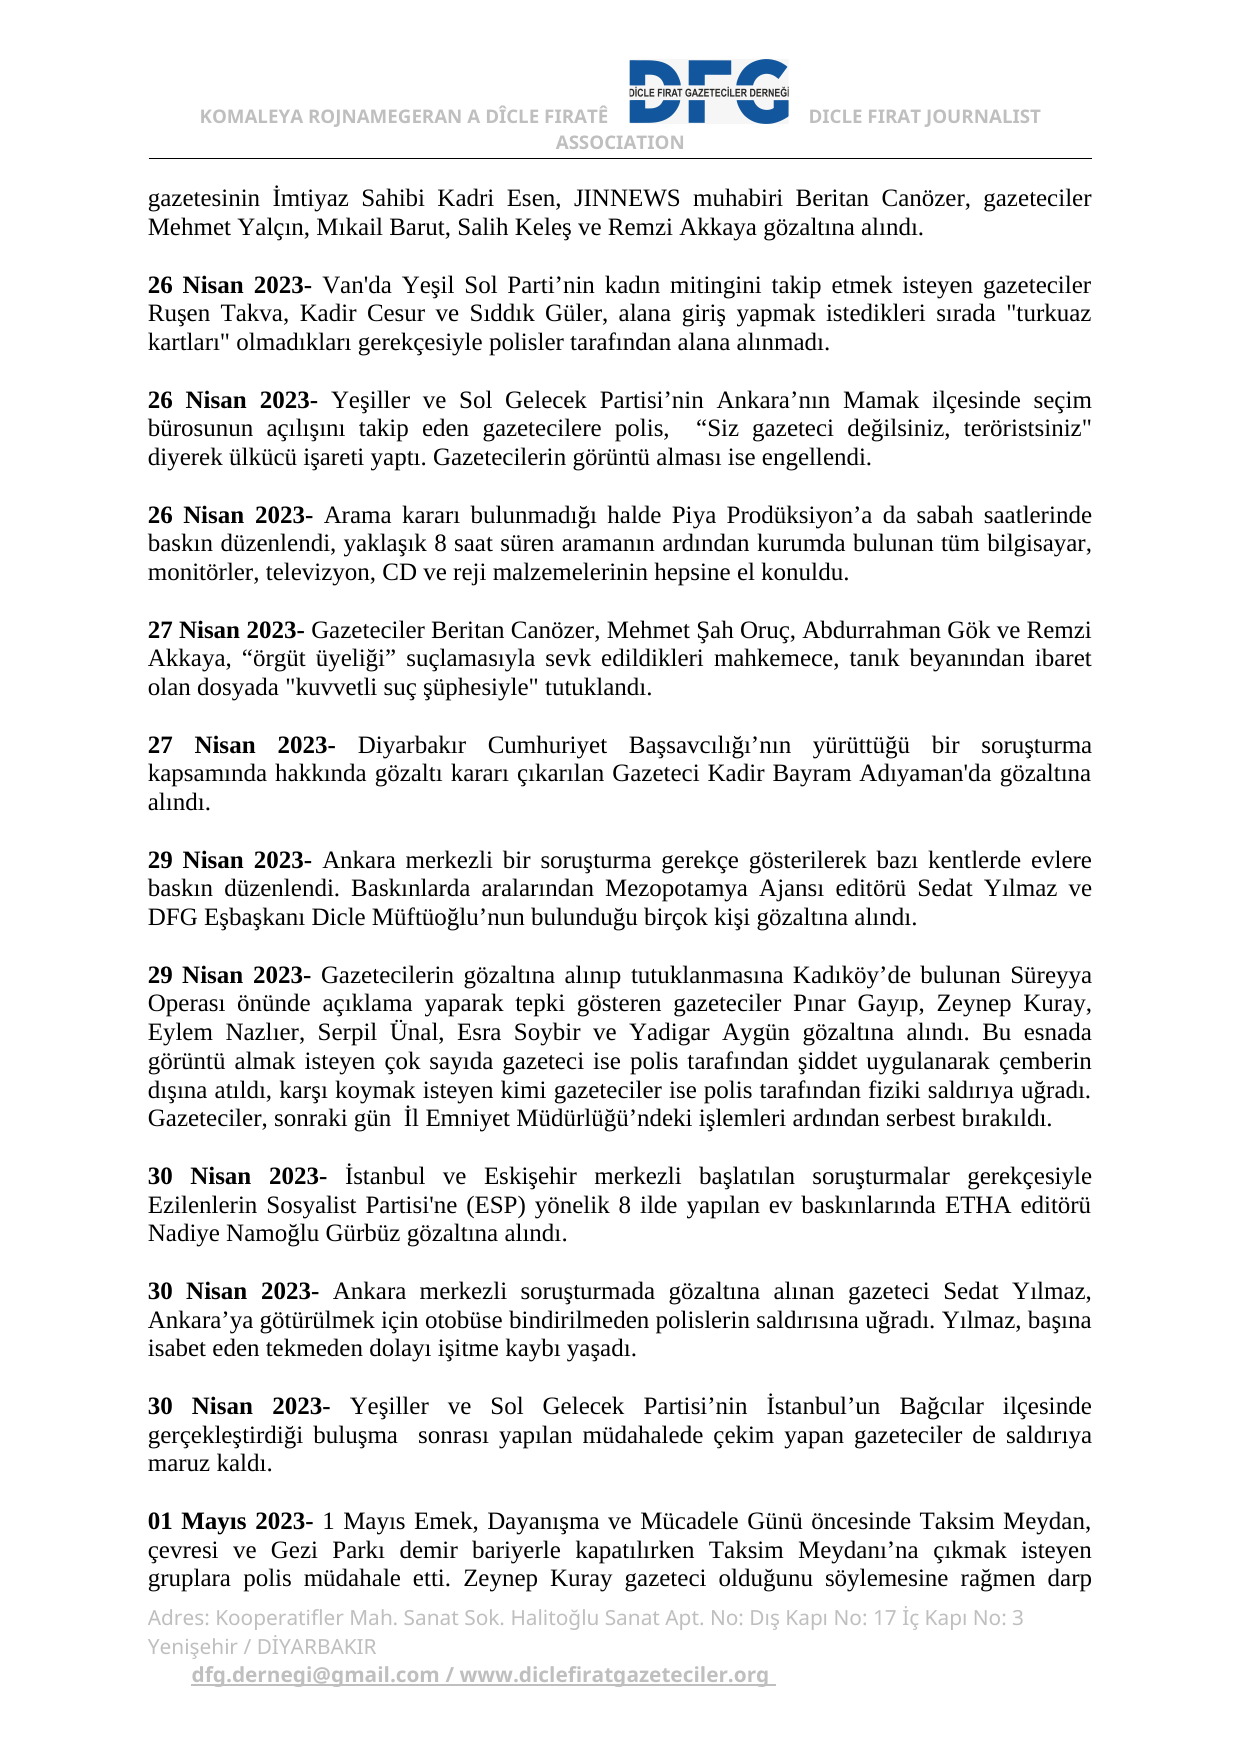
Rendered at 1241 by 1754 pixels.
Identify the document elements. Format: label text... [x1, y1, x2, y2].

text 30 Nisan 2023- İstanbul ve Eskişehir merkezli başlatılan soruşturmalar gerekçesiyle Ezilenlerin Sosyalist Partisi'ne (ESP) yönelik 8 ilde yapılan ev baskınlarında ETHA editörü Nadiye Namoğlu Gürbüz gözaltına alındı. [148, 1161, 1093, 1247]
text 30 Nisan 2023- Ankara merkezli soruşturmada gözaltına alınan gazeteci Sedat Yılmaz, Ankara’ya götürülmek için otobüse bindirilmeden polislerin saldırısına uğradı. Yılmaz, başına isabet eden tekmeden dolayı işitme kaybı yaşadı. [148, 1276, 1093, 1362]
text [148, 1506, 1093, 1592]
text 29 Nisan 2023- Ankara merkezli bir soruşturma gerekçe gösterilerek bazı kentlerde evlere baskın düzenlendi. Baskınlarda aralarından Mezopotamya Ajansı editörü Sedat Yılmaz ve DFG Eşbaşkanı Dicle Müftüoğlu’nun bulunduğu birçok kişi gözaltına alındı. [148, 845, 1093, 931]
text 29 Nisan 2023- Gazetecilerin gözaltına alınıp tutuklanmasına Kadıköy’de bulunan Süreyya Operası önünde açıklama yaparak tepki gösteren gazeteciler Pınar Gayıp, Zeynep Kuray, Eylem Nazlıer, Serpil Ünal, Esra Soybir ve Yadigar Aygün gözaltına alındı. Bu esnada görüntü almak isteyen çok sayıda gazeteci ise polis tarafından şiddet uygulanarak çemberin dışına atıldı, karşı koymak isteyen kimi gazeteciler ise polis tarafından fiziki saldırıya uğradı. Gazeteciler, sonraki gün İl Emniyet Müdürlüğü’ndeki işlemleri ardından serbest bırakıldı. [148, 960, 1093, 1132]
picture [629, 59, 789, 124]
text 26 Nisan 2023- Arama kararı bulunmadığı halde Piya Prodüksiyon’a da sabah saatlerinde baskın düzenlendi, yaklaşık 8 saat süren aramanın ardından kurumda bulunan tüm bilgisayar, monitörler, televizyon, CD ve reji malzemelerinin hepsine el konuldu. [148, 500, 1093, 586]
text 26 Nisan 2023- Yeşiller ve Sol Gelecek Partisi’nin Ankara’nın Mamak ilçesinde seçim bürosunun açılışını takip eden gazetecilere polis, “Siz gazeteci değilsiniz, teröristsiniz" diyerek ülkücü işareti yaptı. Gazetecilerin görüntü alması ise engellendi. [148, 385, 1093, 471]
text 27 Nisan 2023- Diyarbakır Cumhuriyet Başsavcılığı’nın yürüttüğü bir soruşturma kapsamında hakkında gözaltı kararı çıkarılan Gazeteci Kadir Bayram Adıyaman'da gözaltına alındı. [148, 730, 1093, 816]
text 30 Nisan 2023- Yeşiller ve Sol Gelecek Partisi’nin İstanbul’un Bağcılar ilçesinde gerçekleştirdiği buluşma sonrası yapılan müdahalede çekim yapan gazeteciler de saldırıya maruz kaldı. [148, 1391, 1093, 1477]
text 26 Nisan 2023- Van'da Yeşil Sol Parti’nin kadın mitingini takip etmek isteyen gazeteciler Ruşen Takva, Kadir Cesur ve Sıddık Güler, alana giriş yapmak istedikleri sırada "turkuaz kartları" olmadıkları gerekçesiyle polisler tarafından alana alınmadı. [148, 270, 1093, 356]
text 27 Nisan 2023- Gazeteciler Beritan Canözer, Mehmet Şah Oruç, Abdurrahman Gök ve Remzi Akkaya, “örgüt üyeliği” suçlamasıyla sevk edildikleri mahkemece, tanık beyanından ibaret olan dosyada "kuvvetli suç şüphesiyle" tutuklandı. [148, 615, 1093, 701]
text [148, 183, 1093, 241]
